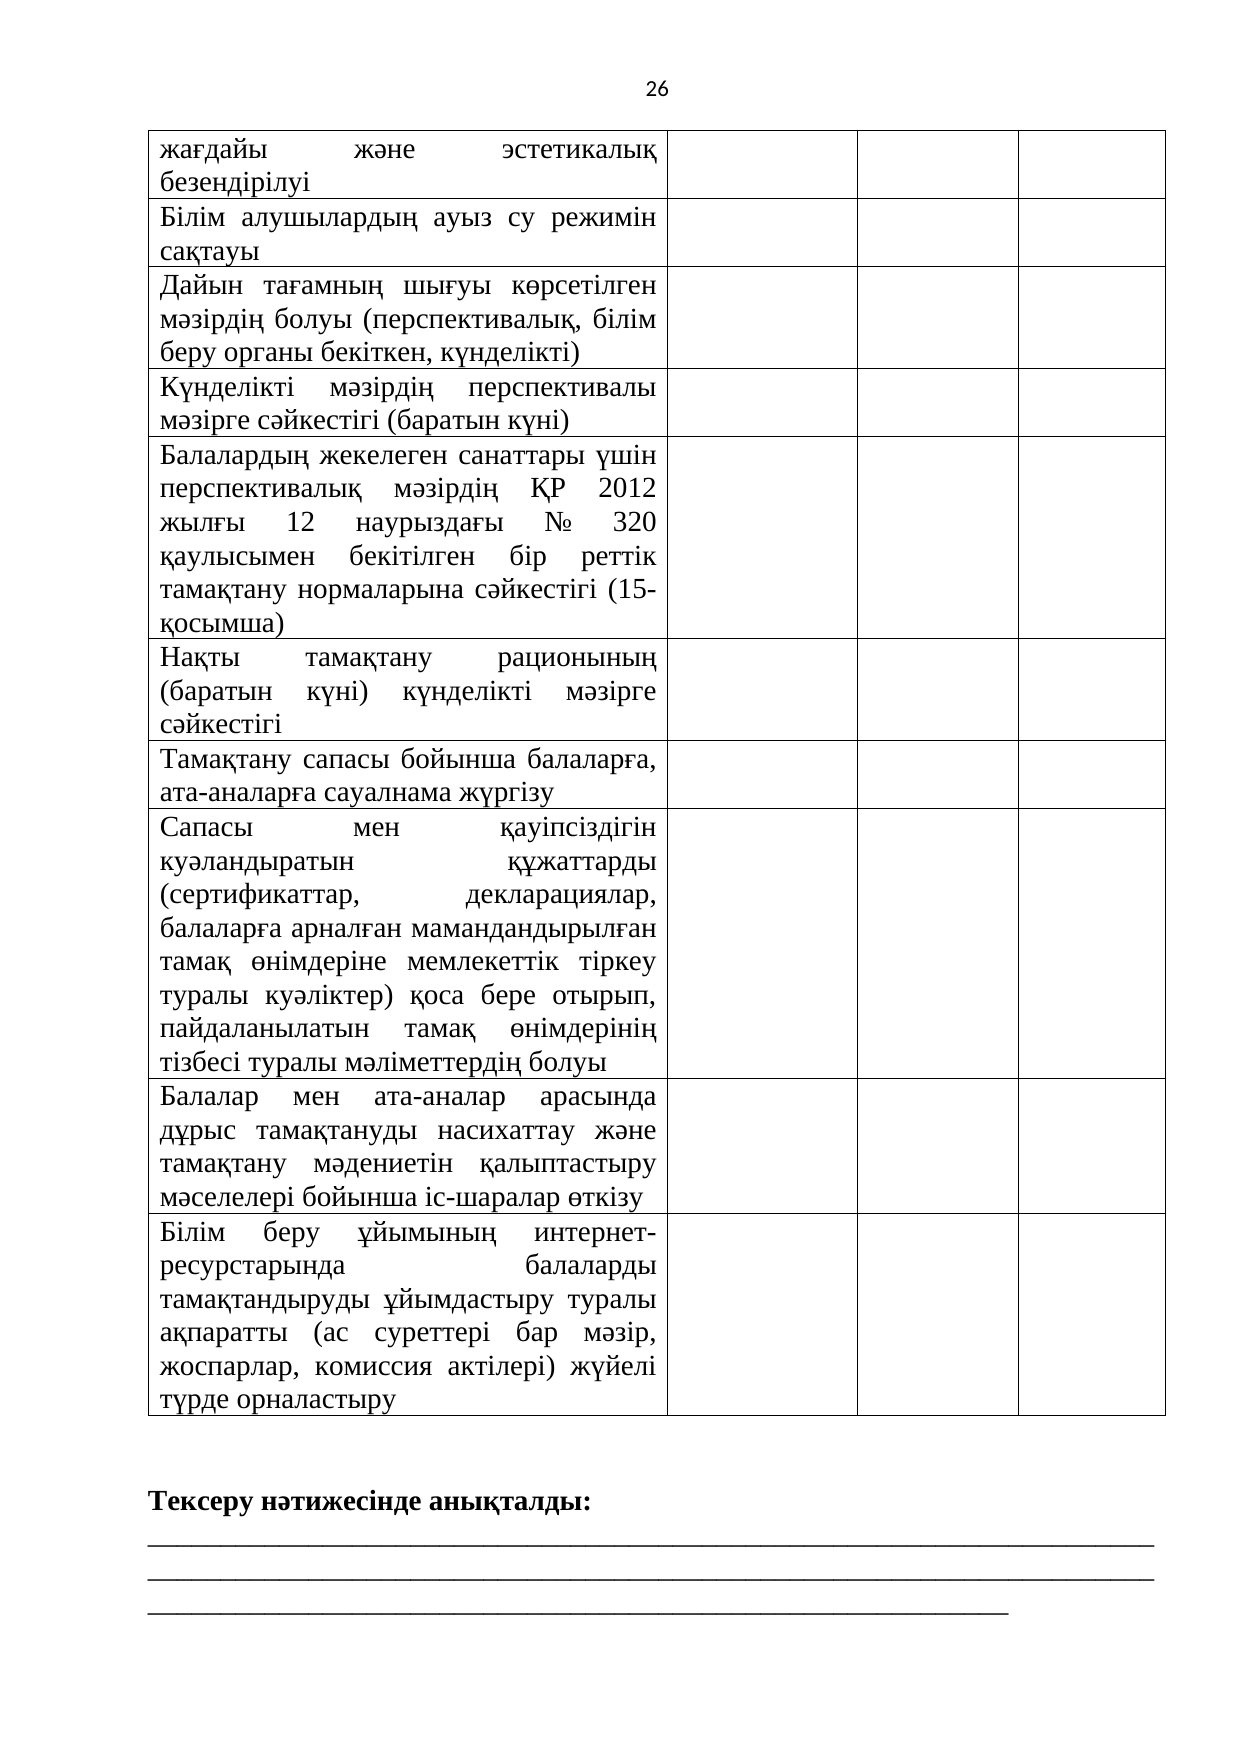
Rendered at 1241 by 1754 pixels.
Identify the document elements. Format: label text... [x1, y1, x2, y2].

table_cell [668, 267, 857, 368]
table_cell [668, 199, 857, 266]
table_cell Балалар мен ата-аналар арасында дұрыс тамақтануды насихаттау және тамақтану мәдениетін қалыптастыру мәселелері бойынша іс-шаралар өткізу [149, 1079, 667, 1213]
table_cell [1019, 437, 1165, 638]
table_cell Сапасы мен қауіпсіздігін куәландыратын құжаттарды (сертификаттар, декларациялар, балаларға арналған мамандандырылған тамақ өнімдеріне мемлекеттік тіркеу туралы куәліктер) қоса бере отырып, пайдаланылатын тамақ өнімдерінің тізбесі туралы мәліметтердің болуы [149, 809, 667, 1077]
table_cell [668, 437, 857, 638]
table_cell [858, 639, 1018, 740]
table_cell [1019, 267, 1165, 368]
table_cell [668, 1214, 857, 1415]
table_cell [858, 741, 1018, 808]
table_cell [1019, 809, 1165, 1077]
table_cell [668, 639, 857, 740]
table_cell [1019, 741, 1165, 808]
table_cell [1019, 1079, 1165, 1213]
text _____________________________________________________________________________________________________________________________________________________________________________________________________ [148, 1517, 1166, 1617]
table_cell [668, 369, 857, 436]
table_cell [668, 809, 857, 1077]
table_cell Дайын тағамның шығуы көрсетілген мәзірдің болуы (перспективалық, білім беру органы бекіткен, күнделікті) [149, 267, 667, 368]
table_cell [1019, 131, 1165, 198]
table_cell Білім беру ұйымының интернет-ресурстарында балаларды тамақтандыруды ұйымдастыру туралы ақпаратты (ас суреттері бар мәзір, жоспарлар, комиссия актілері) жүйелі түрде орналастыру [149, 1214, 667, 1415]
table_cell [149, 131, 667, 198]
table_cell [858, 1079, 1018, 1213]
table_cell [1019, 1214, 1165, 1415]
table_cell [858, 369, 1018, 436]
table_cell [858, 809, 1018, 1077]
table_cell Білім алушылардың ауыз су режимін сақтауы [149, 199, 667, 266]
table_cell [668, 1079, 857, 1213]
table_cell [1019, 369, 1165, 436]
table_cell [668, 741, 857, 808]
table_cell [1019, 199, 1165, 266]
text Тексеру нәтижесінде анықталды: [148, 1483, 1166, 1517]
table_cell [858, 267, 1018, 368]
table_cell Балалардың жекелеген санаттары үшін перспективалық мәзірдің ҚР 2012 жылғы 12 наурыздағы № 320 қаулысымен бекітілген бір реттік тамақтану нормаларына сәйкестігі (15-қосымша) [149, 437, 667, 638]
table_cell Нақты тамақтану рационының (баратын күні) күнделікті мәзірге сәйкестігі [149, 639, 667, 740]
table_cell [858, 437, 1018, 638]
table_cell [858, 131, 1018, 198]
table_cell [1019, 639, 1165, 740]
table_cell [668, 131, 857, 198]
table_cell Тамақтану сапасы бойынша балаларға, ата-аналарға сауалнама жүргізу [149, 741, 667, 808]
table_cell Күнделікті мәзірдің перспективалы мәзірге сәйкестігі (баратын күні) [149, 369, 667, 436]
table_cell [858, 199, 1018, 266]
table_cell [858, 1214, 1018, 1415]
